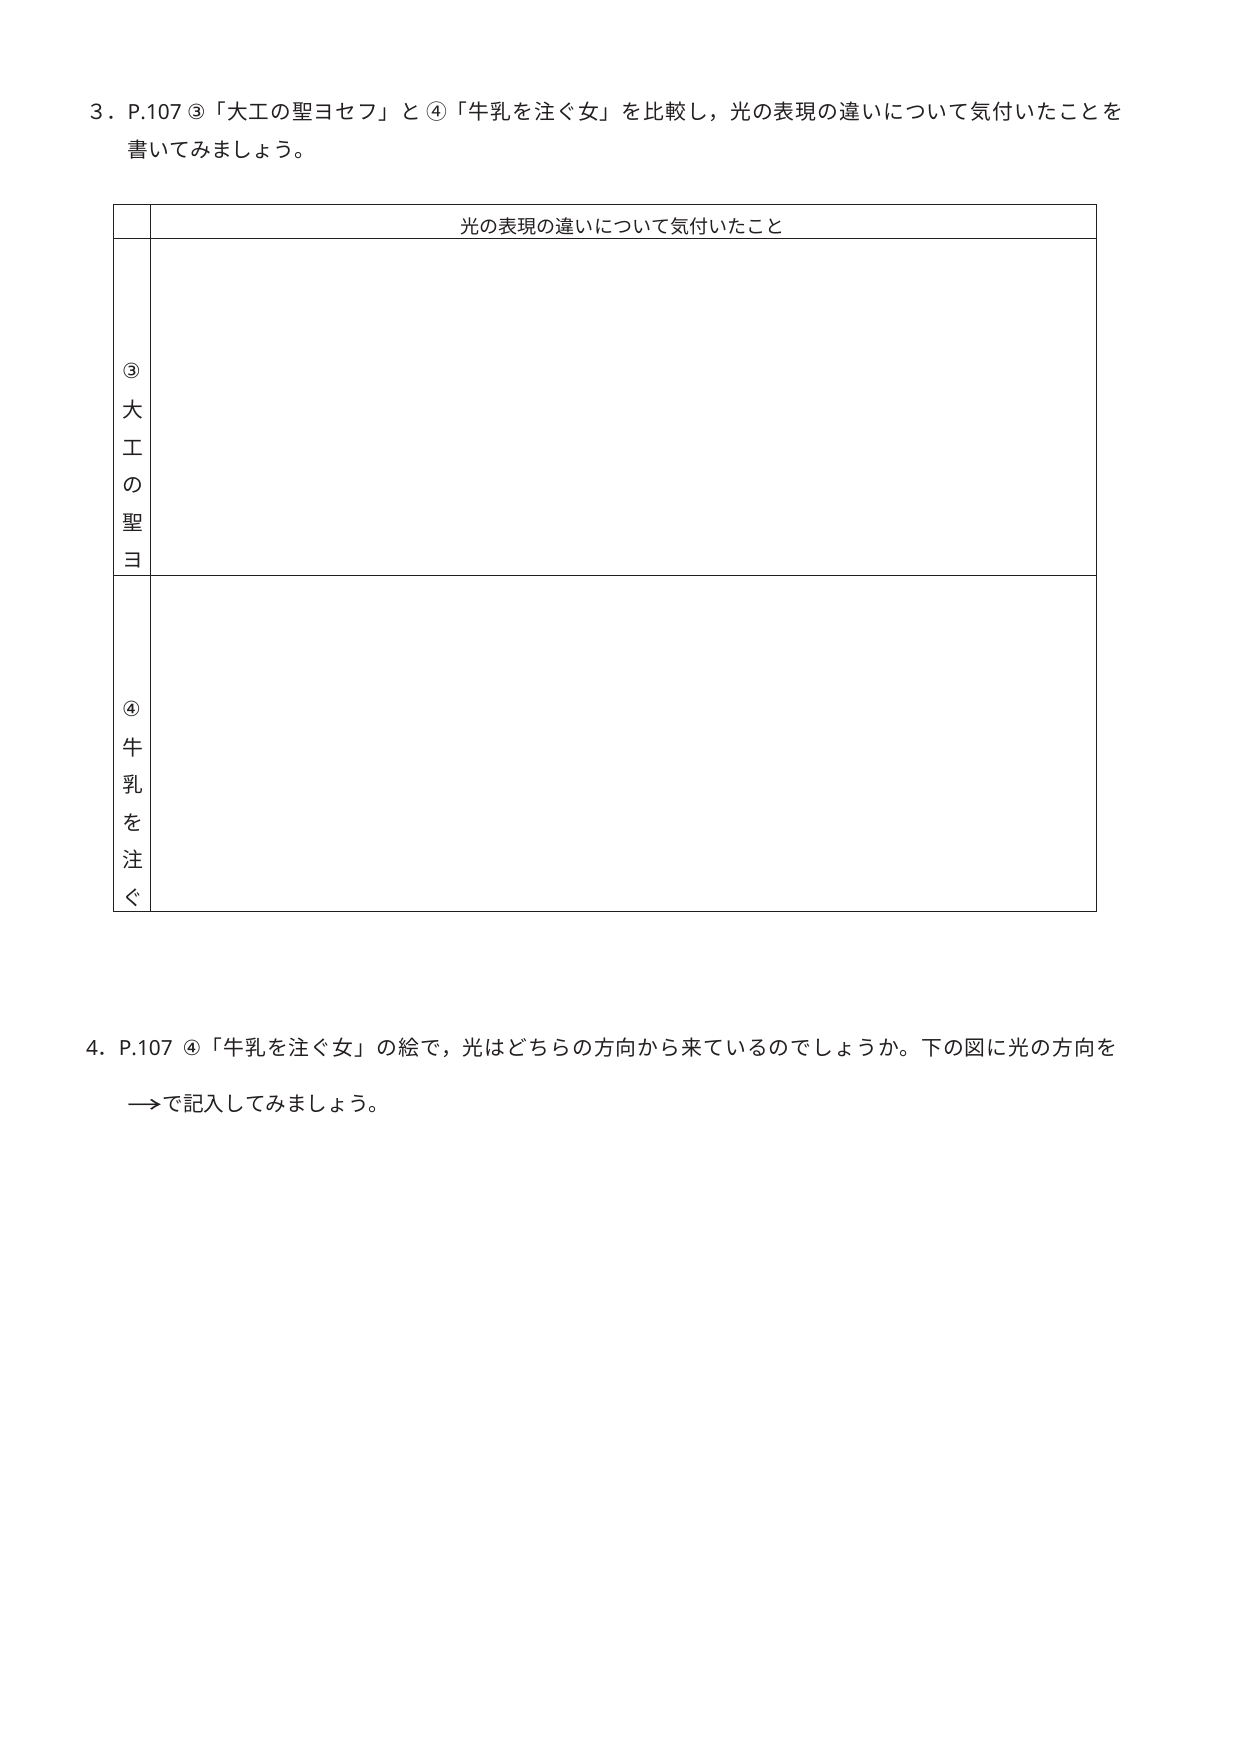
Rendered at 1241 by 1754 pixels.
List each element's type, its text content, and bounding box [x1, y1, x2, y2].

table_cell ④ 牛 乳 を 注 ぐ 女 [114, 576, 150, 911]
table_cell ③ 大 工 の 聖 ヨ セ フ [114, 239, 150, 574]
text ３．P.107 ③「大工の聖ヨセフ」と ④「牛乳を注ぐ女」を比較し，光の表現の違いについて気付いたことを [86, 89, 1167, 127]
text →で記入してみましょう。 [86, 1064, 1167, 1139]
table_header 光の表現の違いについて気付いたこと [151, 205, 1096, 238]
table_cell [151, 576, 1096, 911]
text 書いてみましょう。 [86, 127, 1167, 164]
text 4．P.107 ④「牛乳を注ぐ女」の絵で，光はどちらの方向から来ているのでしょうか。下の図に光の方向を [86, 1026, 1167, 1064]
table_cell [151, 239, 1096, 574]
table_header [114, 205, 150, 238]
